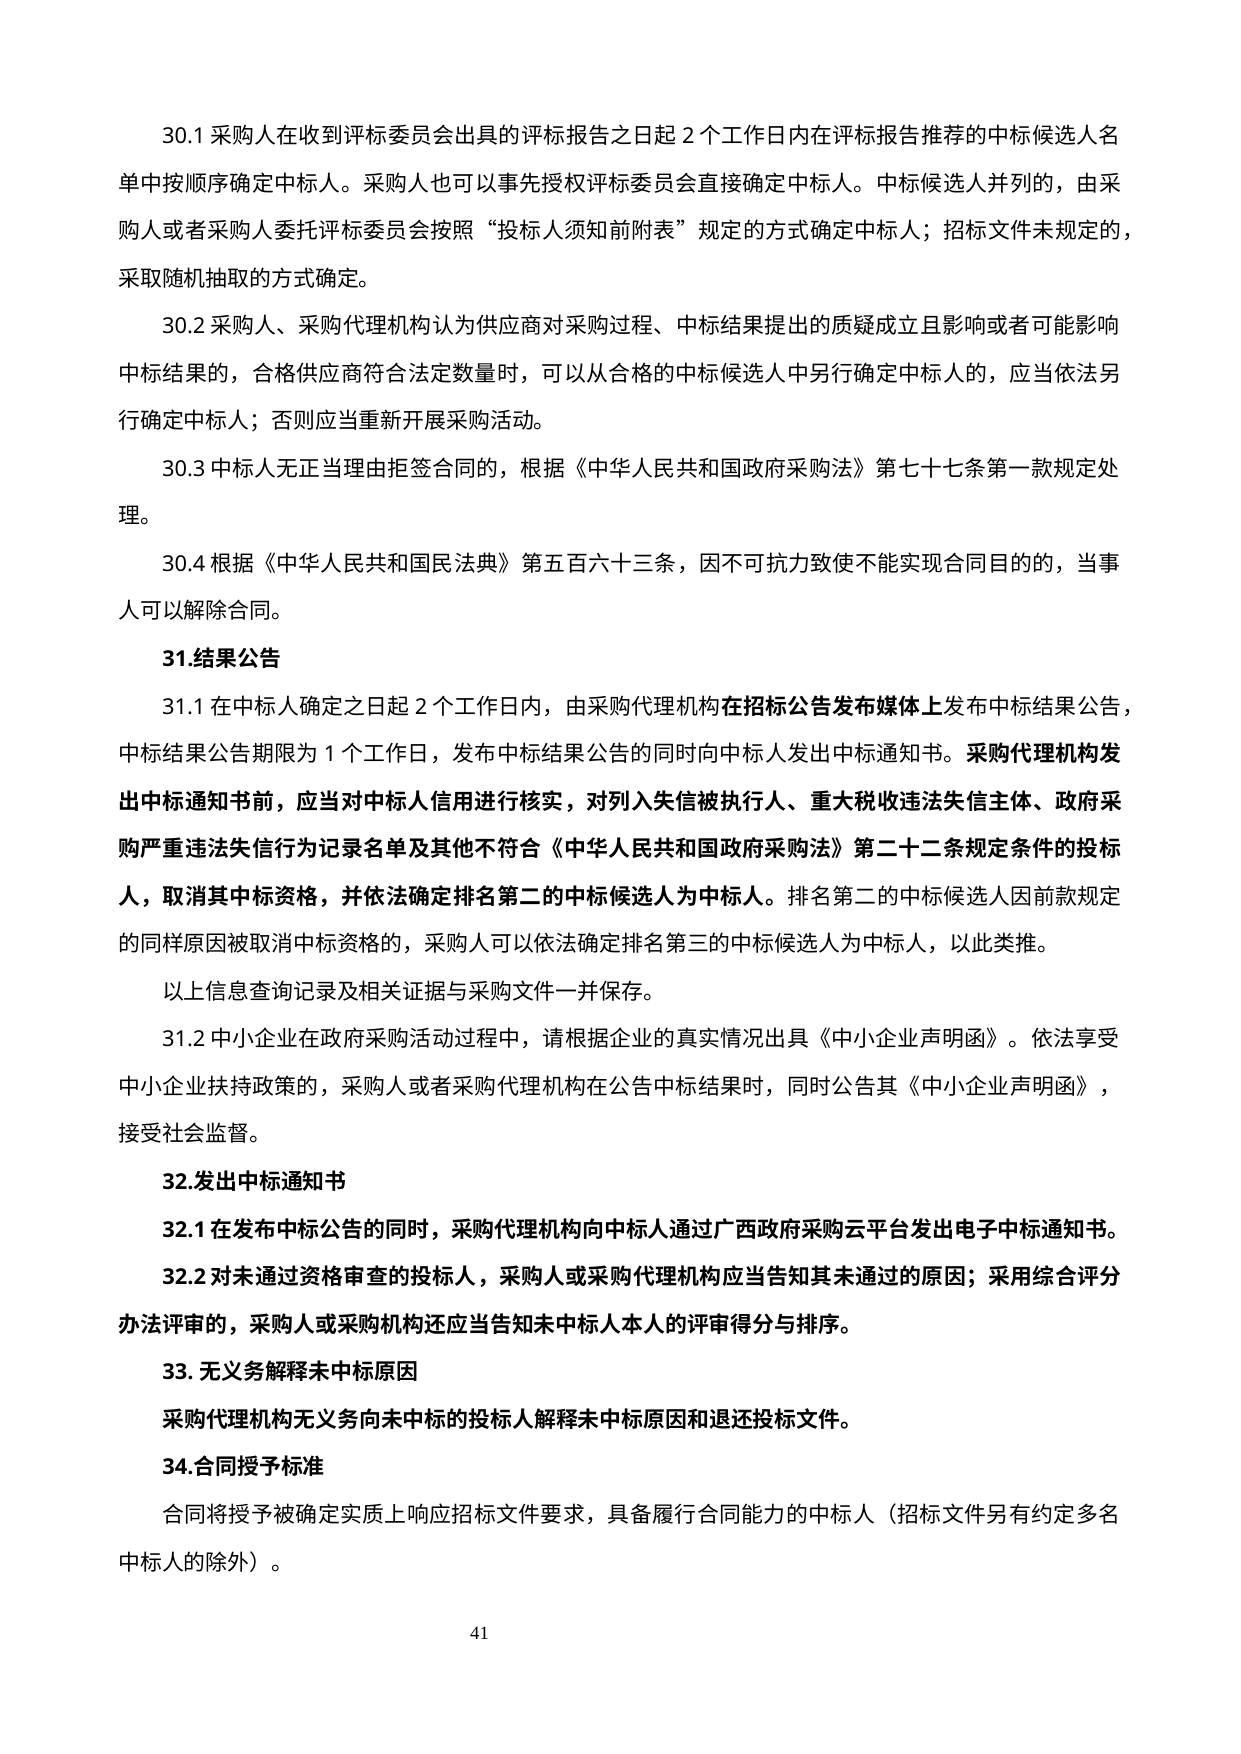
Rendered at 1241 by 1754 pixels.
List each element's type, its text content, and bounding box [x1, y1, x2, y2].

text 30.2采购人、采购代理机构认为供应商对采购过程、中标结果提出的质疑成立且影响或者可能影响中标结果的，合格供应商符合法定数量时，可以从合格的中标候选人中另行确定中标人的，应当依法另行确定中标人；否则应当重新开展采购活动。 [118, 308, 1122, 435]
text 30.3中标人无正当理由拒签合同的，根据《中华人民共和国政府采购法》第七十七条第一款规定处理。 [118, 451, 1122, 530]
text 采购代理机构无义务向未中标的投标人解释未中标原因和退还投标文件。 [118, 1402, 1122, 1433]
text 合同将授予被确定实质上响应招标文件要求，具备履行合同能力的中标人（招标文件另有约定多名中标人的除外）。 [118, 1497, 1122, 1576]
text 32.2对未通过资格审查的投标人，采购人或采购代理机构应当告知其未通过的原因；采用综合评分办法评审的，采购人或采购机构还应当告知未中标人本人的评审得分与排序。 [118, 1259, 1122, 1338]
text 30.1采购人在收到评标委员会出具的评标报告之日起2个工作日内在评标报告推荐的中标候选人名单中按顺序确定中标人。采购人也可以事先授权评标委员会直接确定中标人。中标候选人并列的，由采购人或者采购人委托评标委员会按照“投标人须知前附表”规定的方式确定中标人；招标文件未规定的，采取随机抽取的方式确定。 [118, 118, 1122, 292]
text 32.1在发布中标公告的同时，采购代理机构向中标人通过广西政府采购云平台发出电子中标通知书。 [118, 1212, 1122, 1243]
text 31.结果公告 [118, 641, 1122, 673]
text 33. 无义务解释未中标原因 [118, 1354, 1122, 1386]
text 31.1在中标人确定之日起2个工作日内，由采购代理机构在招标公告发布媒体上发布中标结果公告，中标结果公告期限为1个工作日，发布中标结果公告的同时向中标人发出中标通知书。采购代理机构发出中标通知书前，应当对中标人信用进行核实，对列入失信被执行人、重大税收违法失信主体、政府采购严重违法失信行为记录名单及其他不符合《中华人民共和国政府采购法》第二十二条规定条件的投标人，取消其中标资格，并依法确定排名第二的中标候选人为中标人。排名第二的中标候选人因前款规定的同样原因被取消中标资格的，采购人可以依法确定排名第三的中标候选人为中标人，以此类推。 [118, 689, 1122, 958]
text 34.合同授予标准 [118, 1449, 1122, 1481]
text 32.发出中标通知书 [118, 1164, 1122, 1196]
text 以上信息查询记录及相关证据与采购文件一并保存。 [118, 974, 1122, 1006]
text 31.2中小企业在政府采购活动过程中，请根据企业的真实情况出具《中小企业声明函》。依法享受中小企业扶持政策的，采购人或者采购代理机构在公告中标结果时，同时公告其《中小企业声明函》，接受社会监督。 [118, 1021, 1122, 1148]
text 30.4根据《中华人民共和国民法典》第五百六十三条，因不可抗力致使不能实现合同目的的，当事人可以解除合同。 [118, 546, 1122, 625]
